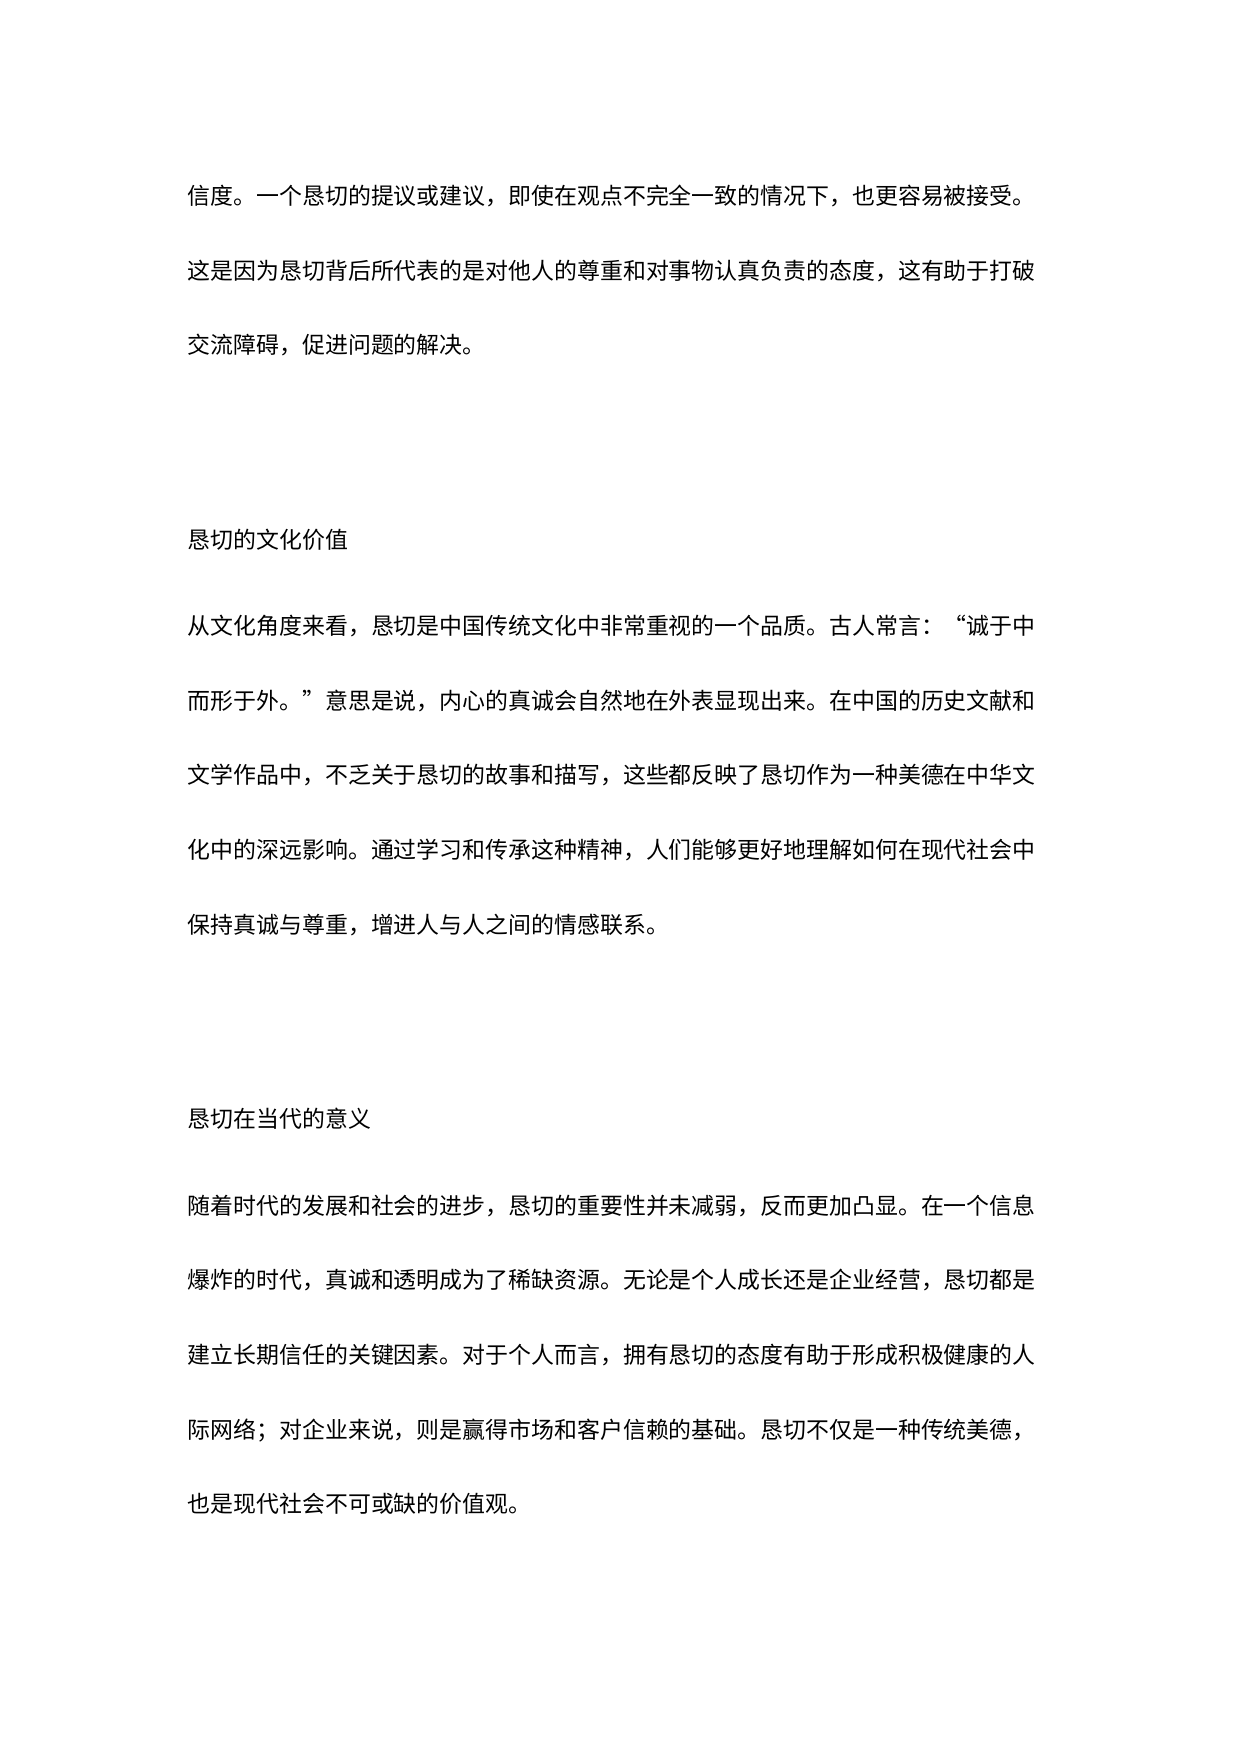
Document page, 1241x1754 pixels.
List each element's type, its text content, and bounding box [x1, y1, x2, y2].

text 恳切的文化价值 [187, 506, 1053, 571]
text 恳切在当代的意义 [187, 1085, 1053, 1150]
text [187, 162, 1053, 376]
text 随着时代的发展和社会的进步，恳切的重要性并未减弱，反而更加凸显。在一个信息爆炸的时代，真诚和透明成为了稀缺资源。无论是个人成长还是企业经营，恳切都是建立长期信任的关键因素。对于个人而言，拥有恳切的态度有助于形成积极健康的人际网络；对企业来说，则是赢得市场和客户信赖的基础。恳切不仅是一种传统美德，也是现代社会不可或缺的价值观。 [187, 1172, 1053, 1536]
text 从文化角度来看，恳切是中国传统文化中非常重视的一个品质。古人常言：“诚于中而形于外。”意思是说，内心的真诚会自然地在外表显现出来。在中国的历史文献和文学作品中，不乏关于恳切的故事和描写，这些都反映了恳切作为一种美德在中华文化中的深远影响。通过学习和传承这种精神，人们能够更好地理解如何在现代社会中保持真诚与尊重，增进人与人之间的情感联系。 [187, 592, 1053, 956]
